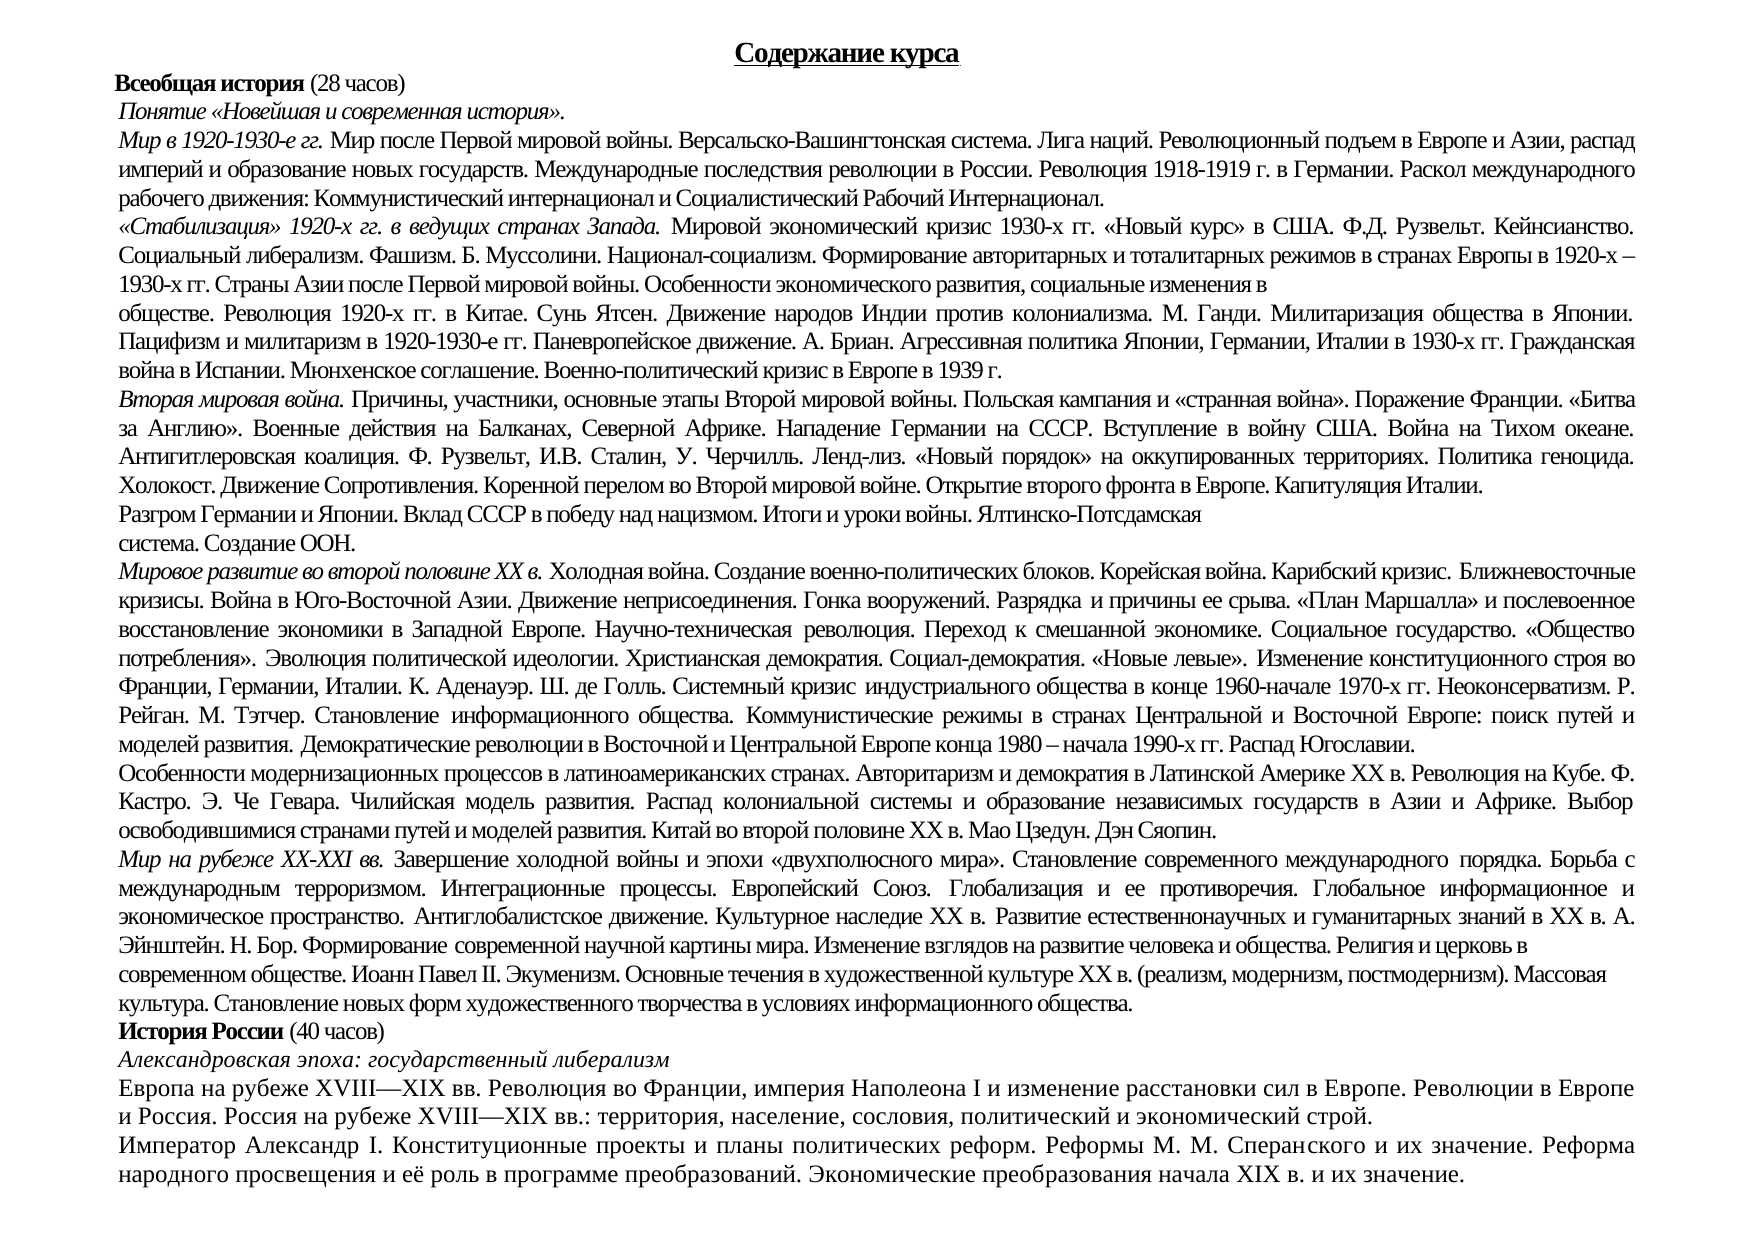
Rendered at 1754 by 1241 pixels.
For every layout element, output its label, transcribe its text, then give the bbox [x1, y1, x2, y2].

text Понятие «Новейшая и современная история». [118, 96, 1636, 125]
text Разгром Германии и Японии. Вклад СССР в победу над нацизмом. Итоги и уроки войны. Ялтинско-Потсдамская [118, 499, 1636, 528]
text Мировое развитие во второй половине ХХ в. Холодная война. Создание военно-политических блоков. Корейская война. Карибский кризис. Ближневосточные кризисы. Война в Юго-Восточной Азии. Движение неприсоединения. Гонка вооружений. Разрядка и причины ее срыва. «План Маршалла» и послевоенное восстановление экономики в Западной Европе. Научно-техническая революция. Переход к смешанной экономике. Социальное государство. «Общество потребления». Эволюция политической идеологии. Христианская демократия. Социал-демократия. «Новые левые». Изменение конституционного строя во Франции, Германии, Италии. К. Аденауэр. Ш. де Голль. Системный кризис индустриального общества в конце 1960-начале 1970-х гг. Неоконсерватизм. Р. Рейган. М. Тэтчер. Становление информационного общества. Коммунистические режимы в странах Центральной и Восточной Европе: поиск путей и моделей развития. Демократические революции в Восточной и Центральной Европе конца 1980 – начала 1990-х гг. Распад Югославии. [118, 556, 1636, 758]
text Мир в 1920-1930-е гг. Мир после Первой мировой войны. Версальско-Вашингтонская система. Лига наций. Революционный подъем в Европе и Азии, распад империй и образование новых государств. Международные последствия революции в России. Революция 1918-1919 г. в Германии. Раскол международного рабочего движения: Коммунистический интернационал и Социалистический Рабочий Интернационал. [118, 125, 1636, 211]
text обществе. Революция 1920-х гг. в Китае. Сунь Ятсен. Движение народов Индии против колониализма. М. Ганди. Милитаризация общества в Японии. Пацифизм и милитаризм в 1920-1930-е гг. Паневропейское движение. А. Бриан. Агрессивная политика Японии, Германии, Италии в 1930-х гг. Гражданская война в Испании. Мюнхенское соглашение. Военно-политический кризис в Европе в 1939 г. [118, 298, 1636, 384]
text Европа на рубеже XVIII—XIX вв. Революция во Франции, империя Наполеона I и изменение расстановки сил в Европе. Революции в Европе и Россия. Россия на рубеже XVIII—XIX вв.: территория, население, сословия, политический и экономический строй. [118, 1073, 1636, 1130]
text Особенности модернизационных процессов в латиноамериканских странах. Авторитаризм и демократия в Латинской Америке ХХ в. Революция на Кубе. Ф. Кастро. Э. Че Гевара. Чилийская модель развития. Распад колониальной системы и образование независимых государств в Азии и Африке. Выбор освободившимися странами путей и моделей развития. Китай во второй половине ХХ в. Мао Цзедун. Дэн Сяопин. [118, 758, 1636, 844]
text система. Создание ООН. [118, 528, 1636, 556]
text современном обществе. Иоанн Павел II. Экуменизм. Основные течения в художественной культуре ХХ в. (реализм, модернизм, постмодернизм). Массовая [118, 959, 1636, 988]
text Всеобщая история (28 часов) [59, 68, 1636, 96]
text Вторая мировая война. Причины, участники, основные этапы Второй мировой войны. Польская кампания и «странная война». Поражение Франции. «Битва за Англию». Военные действия на Балканах, Северной Африке. Нападение Германии на СССР. Вступление в войну США. Война на Тихом океане. Антигитлеровская коалиция. Ф. Рузвельт, И.В. Сталин, У. Черчилль. Ленд-лиз. «Новый порядок» на оккупированных территориях. Политика геноцида. Холокост. Движение Сопротивления. Коренной перелом во Второй мировой войне. Открытие второго фронта в Европе. Капитуляция Италии. [118, 384, 1636, 499]
text «Стабилизация» 1920-х гг. в ведущих странах Запада. Мировой экономический кризис 1930-х гг. «Новый курс» в США. Ф.Д. Рузвельт. Кейнсианство. Социальный либерализм. Фашизм. Б. Муссолини. Национал-социализм. Формирование авторитарных и тоталитарных режимов в странах Европы в 1920-х – 1930-х гг. Страны Азии после Первой мировой войны. Особенности экономического развития, социальные изменения в [118, 211, 1636, 298]
text культура. Становление новых форм художественного творчества в условиях информационного общества. [118, 988, 1636, 1016]
text История России (40 часов) [118, 1016, 1636, 1045]
text Император Александр I. Конституционные проекты и планы политических реформ. Реформы М. М. Сперанского и их значение. Реформа народного просвещения и её роль в программе преобразований. Экономические преобразования начала XIX в. и их значение. [118, 1130, 1636, 1188]
text Мир на рубеже ХХ-XXI вв. Завершение холодной войны и эпохи «двухполюсного мира». Становление современного международного порядка. Борьба с международным терроризмом. Интеграционные процессы. Европейский Союз. Глобализация и ее противоречия. Глобальное информационное и экономическое пространство. Антиглобалистское движение. Культурное наследие ХХ в. Развитие естественнонаучных и гуманитарных знаний в ХХ в. А. Эйнштейн. Н. Бор. Формирование современной научной картины мира. Изменение взглядов на развитие человека и общества. Религия и церковь в [118, 844, 1636, 959]
text Александровская эпоха: государственный либерализм [118, 1045, 1636, 1073]
text Содержание курса [59, 44, 1636, 68]
